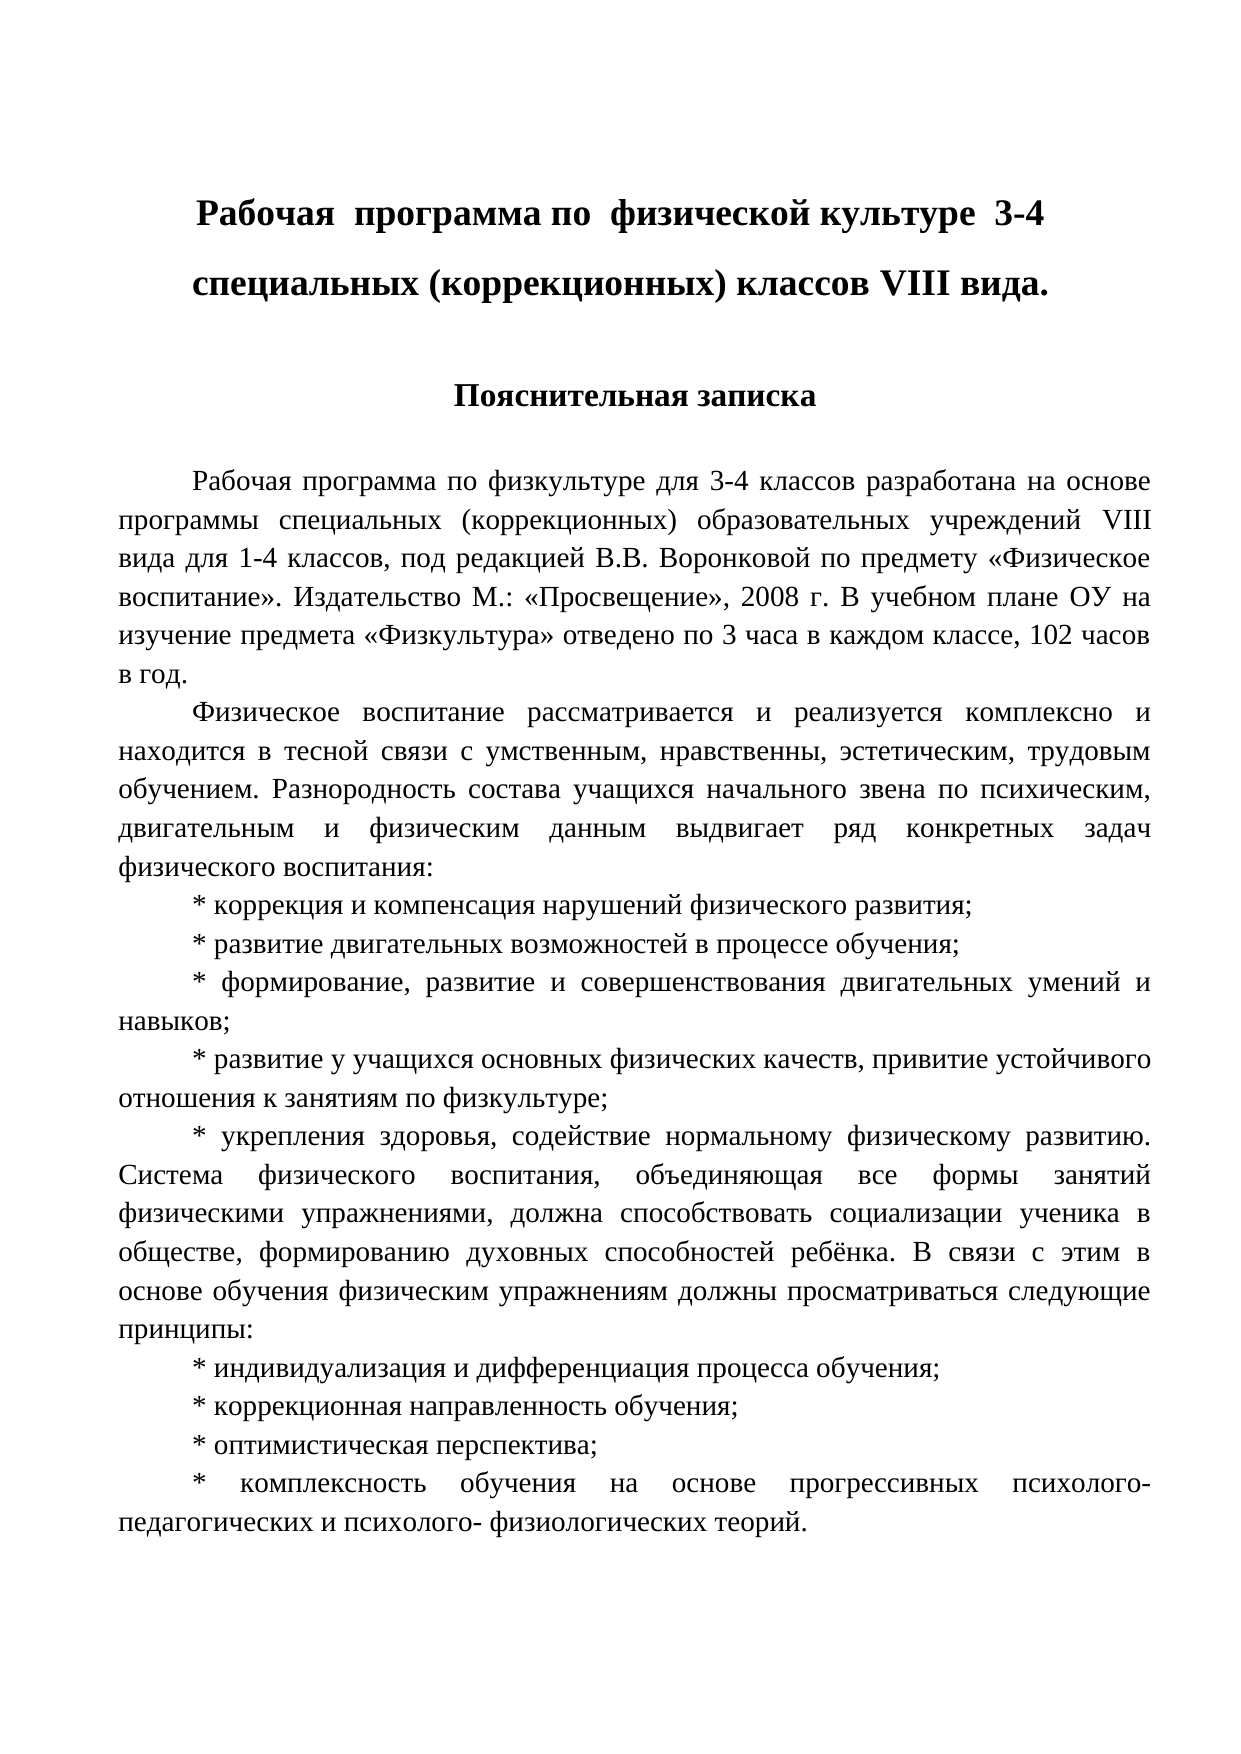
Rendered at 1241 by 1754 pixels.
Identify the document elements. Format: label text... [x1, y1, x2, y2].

text Рабочая программа по физкультуре для 3-4 классов разработана на основе программы специальных (коррекционных) образовательных учреждений VIII вида для 1-4 классов, под редакцией В.В. Воронковой по предмету «Физическое воспитание». Издательство М.: «Просвещение», 2008 г. В учебном плане ОУ на изучение предмета «Физкультура» отведено по 3 часа в каждом классе, 102 часов в год. [118, 463, 1152, 689]
text Рабочая программа по физической культуре 3-4 [74, 190, 1167, 233]
text * укрепления здоровья, содействие нормальному физическому развитию. Система физического воспитания, объединяющая все формы занятий физическими упражнениями, должна способствовать социализации ученика в обществе, формированию духовных способностей ребёнка. В связи с этим в основе обучения физическим упражнениям должны просматриваться следующие принципы: [118, 1118, 1152, 1345]
text * коррекционная направленность обучения; [118, 1388, 1152, 1422]
text Физическое воспитание рассматривается и реализуется комплексно и находится в тесной связи с умственным, нравственны, эстетическим, трудовым обучением. Разнородность состава учащихся начального звена по психическим, двигательным и физическим данным выдвигает ряд конкретных задач физического воспитания: [118, 694, 1152, 882]
text * коррекция и компенсация нарушений физического развития; [118, 887, 1152, 921]
text * комплексность обучения на основе прогрессивных психолого-педагогических и психолого- физиологических теорий. [118, 1465, 1152, 1537]
text * развитие двигательных возможностей в процессе обучения; [118, 926, 1152, 959]
text специальных (коррекционных) классов VIII вида. [74, 261, 1167, 304]
text Пояснительная записка [118, 375, 1152, 413]
text * индивидуализация и дифференциация процесса обучения; [118, 1350, 1152, 1383]
text * развитие у учащихся основных физических качеств, привитие устойчивого отношения к занятиям по физкультуре; [118, 1041, 1152, 1113]
text * формирование, развитие и совершенствования двигательных умений и навыков; [118, 964, 1152, 1036]
text * оптимистическая перспектива; [118, 1427, 1152, 1460]
